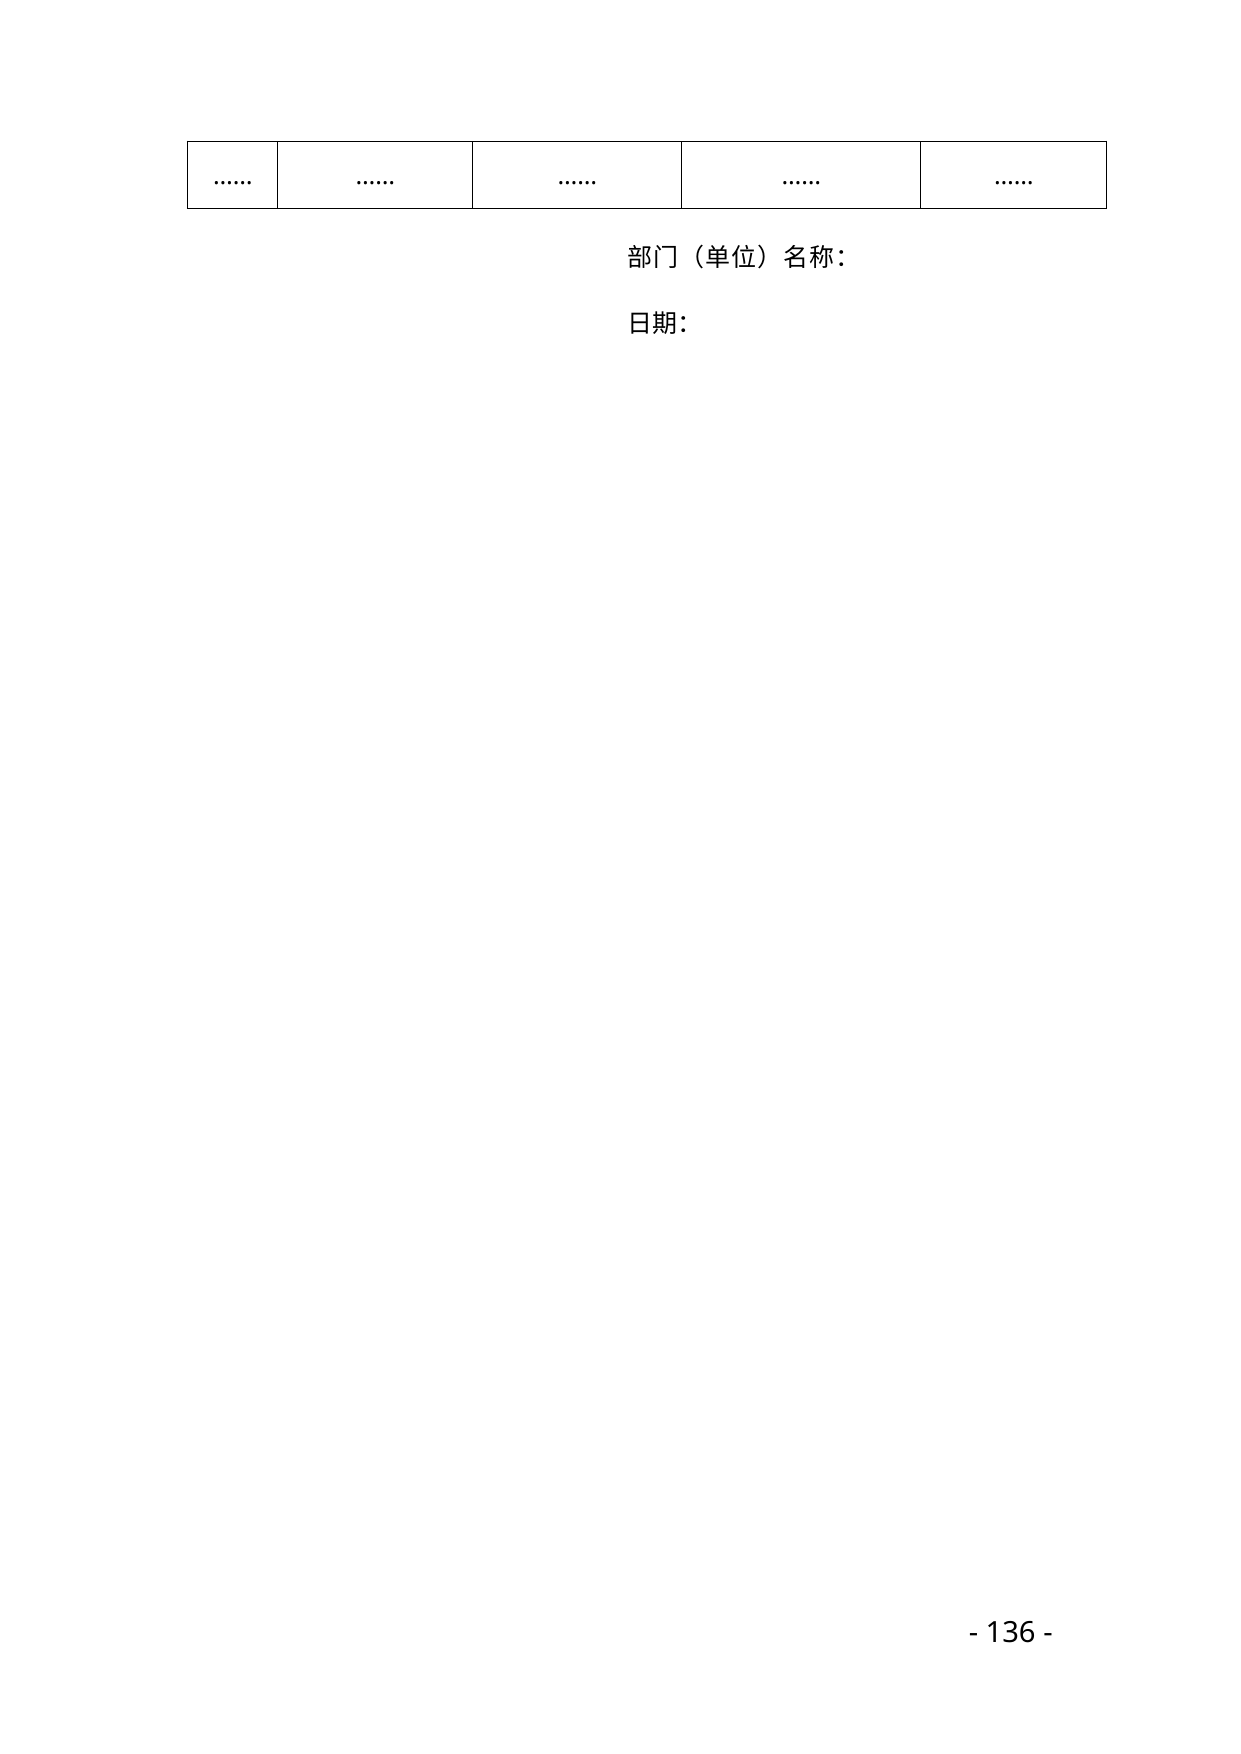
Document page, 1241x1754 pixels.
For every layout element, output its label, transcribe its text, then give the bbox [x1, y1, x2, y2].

table_cell …… [278, 142, 472, 208]
text 部门（单位）名称： 日期： [627, 222, 860, 355]
table_cell …… [921, 142, 1106, 208]
table_cell …… [188, 142, 277, 208]
table_cell …… [682, 142, 920, 208]
table_cell …… [473, 142, 681, 208]
